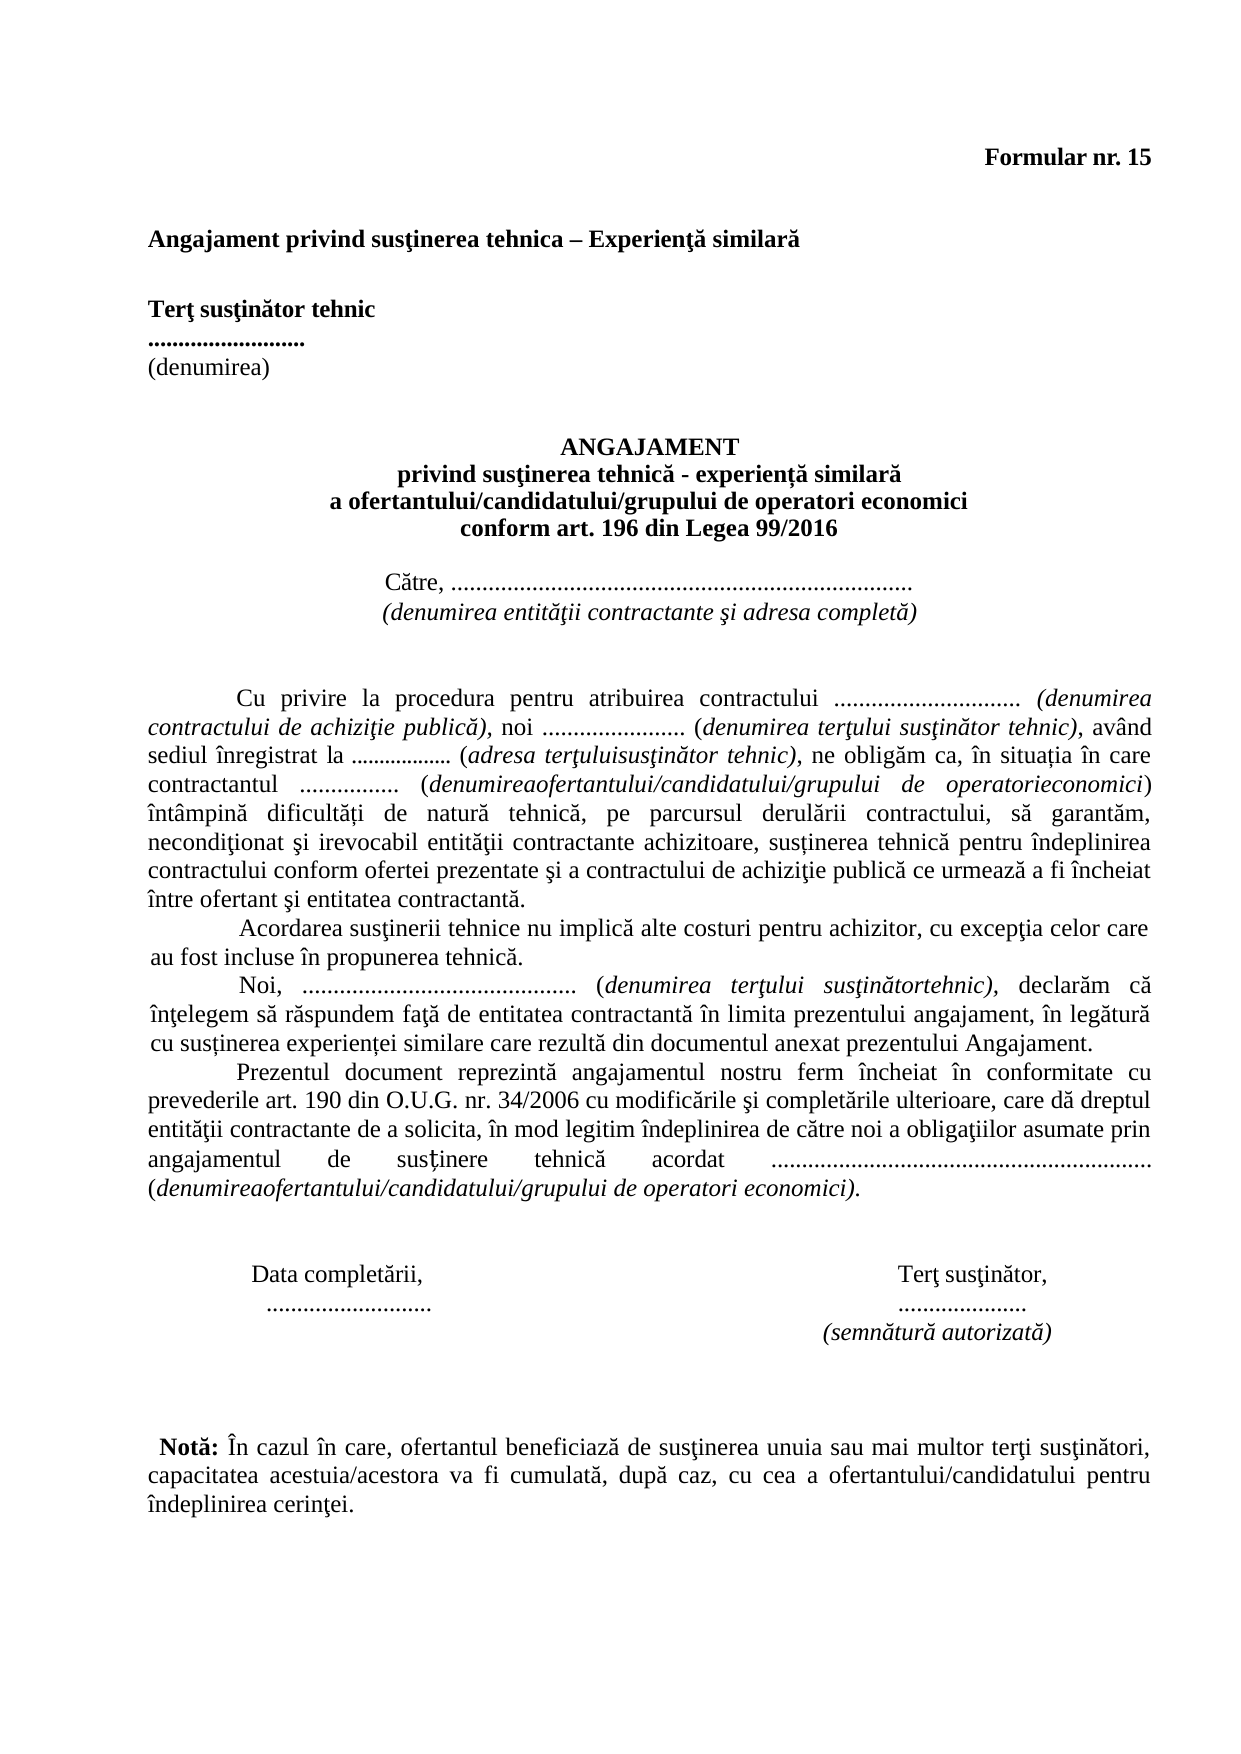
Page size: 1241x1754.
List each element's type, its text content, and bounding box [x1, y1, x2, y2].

text ANGAJAMENT [148, 434, 1152, 461]
text Către, .......................................................................... [148, 569, 1150, 596]
text .......................... [148, 323, 1152, 352]
text Prezentul document reprezintă angajamentul nostru ferm încheiat în conformitate cu prevederile art. 190 din O.U.G. nr. 34/2006 cu modificările şi completările ulterioare, care dă dreptul entităţii contractante de a solicita, în mod legitim îndeplinirea de către noi a obligaţiilor asumate prin angajamentul de susținere tehnică acordat .............................................................. (denumireaofertantului/candidatului/grupului de operatori economici). [148, 1057, 1152, 1202]
text Data completării, Terţ susţinător, [148, 1259, 1152, 1288]
text Acordarea susţinerii tehnice nu implică alte costuri pentru achizitor, cu excepţia celor care au fost incluse în propunerea tehnică. [150, 913, 1149, 970]
text (denumirea entităţii contractante şi adresa completă) [148, 597, 1152, 625]
text Terţ susţinător tehnic [148, 294, 1152, 323]
text ........................... ..................... [148, 1288, 1152, 1317]
subtitle Angajament privind susţinerea tehnica – Experienţă similară [148, 224, 1152, 253]
text Notă: În cazul în care, ofertantul beneficiază de susţinerea unuia sau mai multor terţi susţinători, capacitatea acestuia/acestora va fi cumulată, după caz, cu cea a ofertantului/candidatului pentru îndeplinirea cerinţei. [103, 1432, 1152, 1518]
text conform art. 196 din Legea 99/2016 [148, 515, 1150, 542]
text a ofertantului/candidatului/grupului de operatori economici [148, 488, 1150, 515]
text (denumirea) [148, 352, 1152, 380]
text (semnătură autorizată) [748, 1317, 1152, 1346]
text Cu privire la procedura pentru atribuirea contractului .............................. (denumirea contractului de achiziţie publică), noi ....................... (denumirea terţului susţinător tehnic), având sediul înregistrat la .................. (adresa terţuluisusţinător tehnic), ne obligăm ca, în situația în care contractantul ................ (denumireaofertantului/candidatului/grupului de operatorieconomici) întâmpină dificultăți de natură tehnică, pe parcursul derulării contractului, să garantăm, necondiţionat şi irevocabil entităţii contractante achizitoare, susținerea tehnică pentru îndeplinirea contractului conform ofertei prezentate şi a contractului de achiziţie publică ce urmează a fi încheiat între ofertant şi entitatea contractantă. [148, 683, 1152, 913]
text Formular nr. 15 [148, 144, 1152, 170]
text privind susţinerea tehnică - experiență similară [148, 461, 1151, 488]
text Noi, ............................................ (denumirea terţului susţinătortehnic), declarăm că înţelegem să răspundem faţă de entitatea contractantă în limita prezentului angajament, în legătură cu susținerea experienței similare care rezultă din documentul anexat prezentului Angajament. [150, 970, 1152, 1057]
